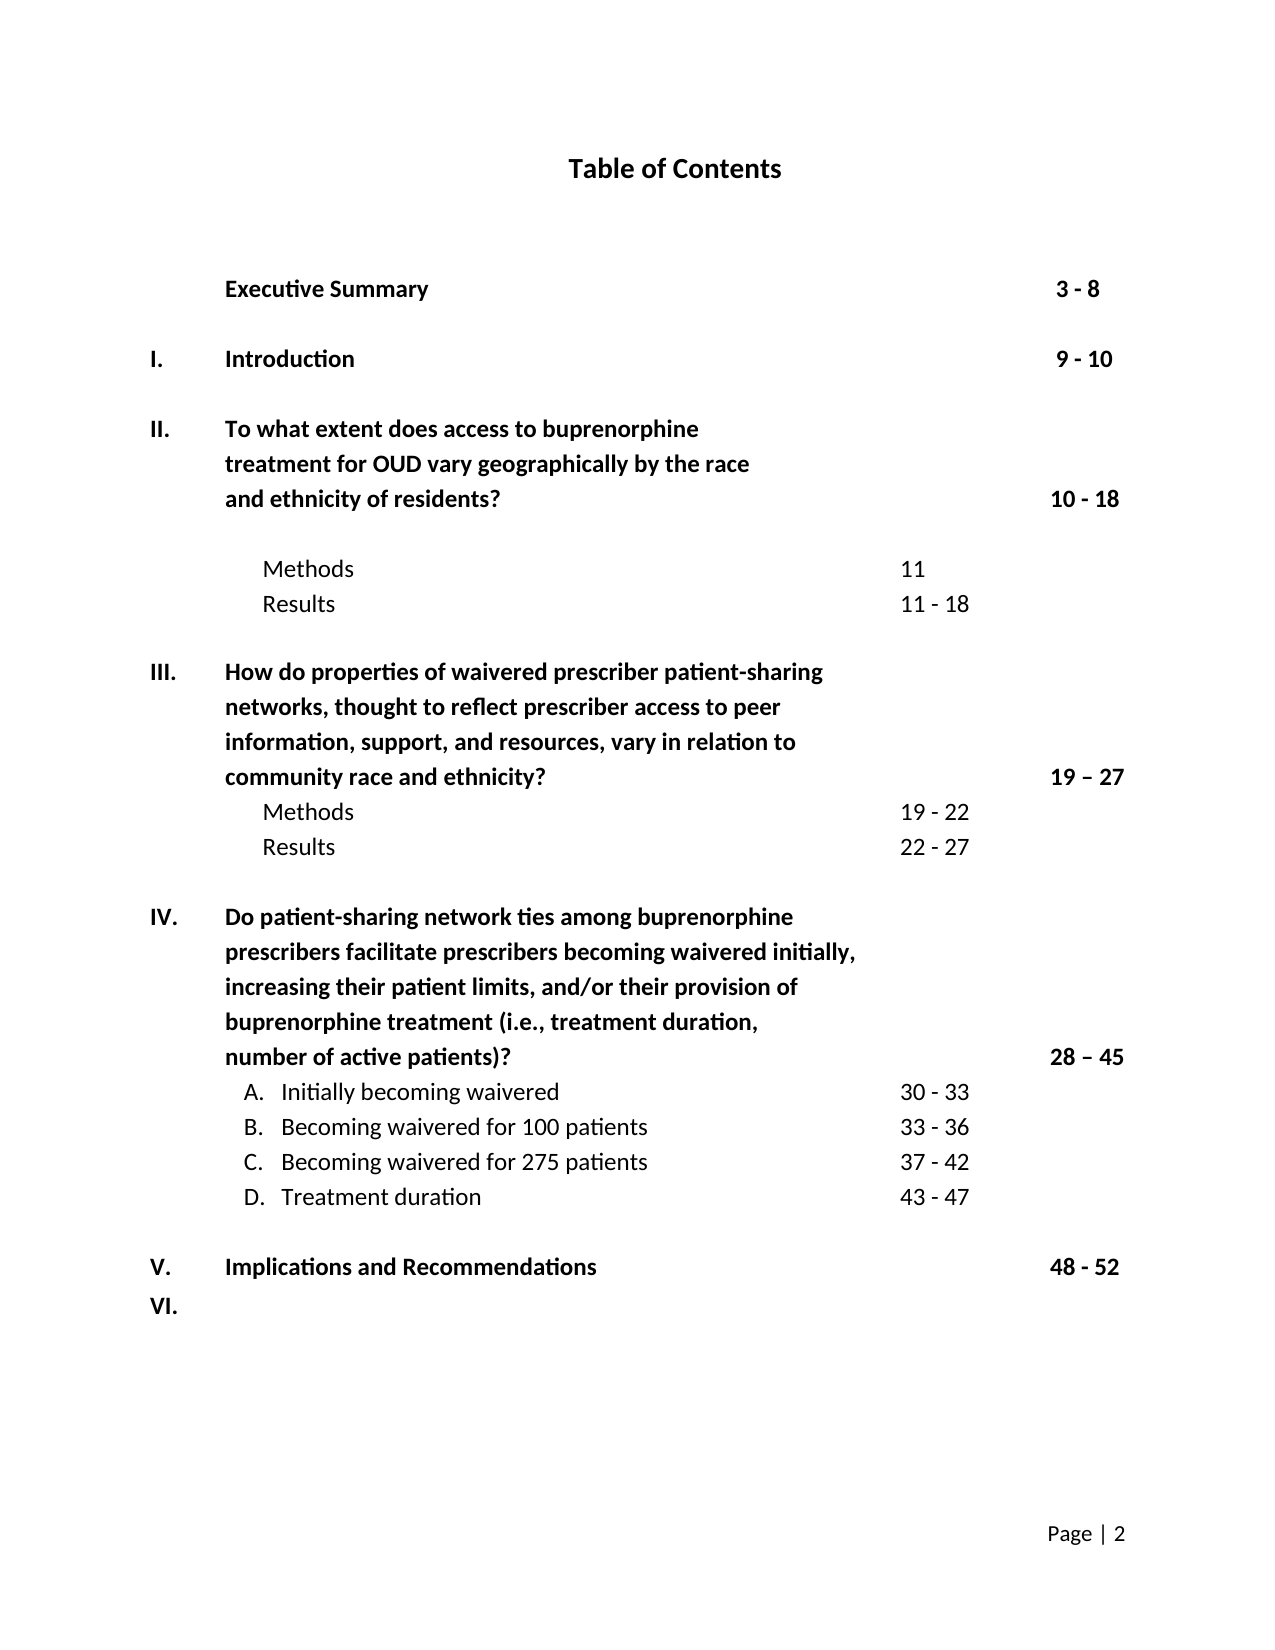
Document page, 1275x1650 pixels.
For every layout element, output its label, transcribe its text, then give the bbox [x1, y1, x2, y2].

list Executive Summary 3 - 8 [225, 273, 1125, 304]
list Methods 19 - 22 [225, 796, 1125, 827]
list Results 22 - 27 [225, 831, 1125, 862]
list Becoming waivered for 100 patients 33 - 36 [244, 1111, 1125, 1142]
list information, support, and resources, vary in relation to [225, 726, 1125, 757]
list buprenorphine treatment (i.e., treatment duration, [225, 1006, 1125, 1037]
list increasing their patient limits, and/or their provision of [225, 971, 1125, 1002]
list Initially becoming waivered 30 - 33 [244, 1076, 1125, 1107]
list community race and ethnicity? 19 – 27 [225, 761, 1125, 792]
list To what extent does access to buprenorphine [150, 413, 1125, 444]
list Becoming waivered for 275 patients 37 - 42 [244, 1146, 1125, 1177]
list Do patient-sharing network ties among buprenorphine [150, 901, 1125, 932]
list Introduction 9 - 10 [150, 343, 1125, 374]
list number of active patients)? 28 – 45 [225, 1041, 1125, 1072]
list Methods 11 [225, 553, 1125, 584]
list How do properties of waivered prescriber patient-sharing [150, 656, 1125, 687]
list Implications and Recommendations 48 - 52 [150, 1251, 1125, 1282]
list treatment for OUD vary geographically by the race [225, 448, 1125, 479]
list prescribers facilitate prescribers becoming waivered initially, [225, 936, 1125, 967]
list and ethnicity of residents? 10 - 18 [225, 483, 1125, 549]
list Treatment duration 43 - 47 [244, 1181, 1125, 1212]
list Results 11 - 18 [225, 588, 1125, 619]
text Table of Contents [150, 150, 1125, 186]
list networks, thought to reflect prescriber access to peer [225, 691, 1125, 722]
